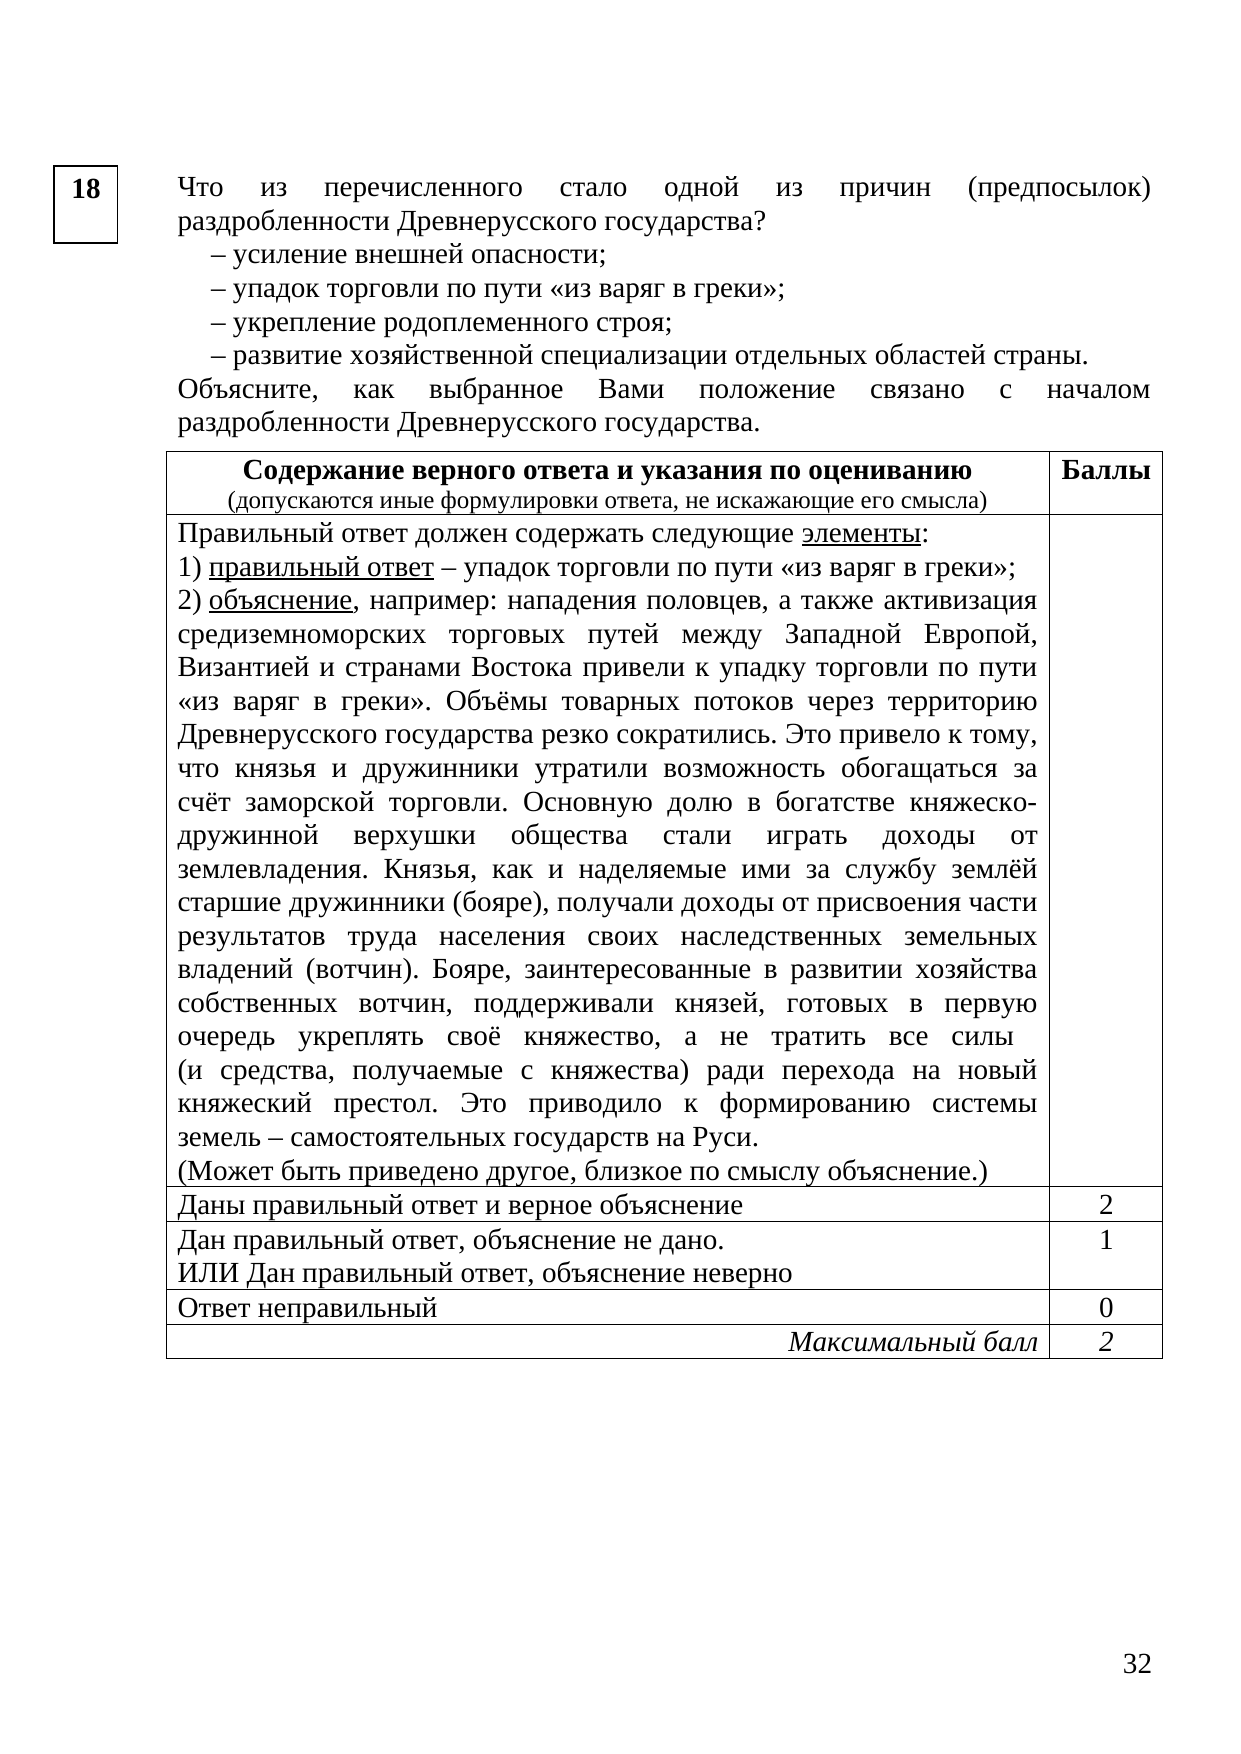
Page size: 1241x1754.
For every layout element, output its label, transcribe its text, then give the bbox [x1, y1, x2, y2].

text Что из перечисленного стало одной из причин (предпосылок) раздробленности Древнерусского государства? [177, 169, 1152, 237]
text Объясните, как выбранное Вами положение связано с началом раздробленности Древнерусского государства. [177, 371, 1152, 438]
table_cell 2 [1050, 1187, 1162, 1221]
table_cell Даны правильный ответ и верное объяснение [167, 1187, 1049, 1221]
table_cell Ответ неправильный [167, 1290, 1049, 1323]
table_cell Максимальный балл [167, 1325, 1049, 1358]
text – усиление внешней опасности; [211, 237, 1152, 270]
table_cell 2 [1050, 1325, 1162, 1358]
text – упадок торговли по пути «из варяг в греки»; [211, 270, 1152, 304]
table_cell Дан правильный ответ, объяснение не дано. ИЛИ Дан правильный ответ, объяснение неверно [167, 1222, 1049, 1289]
text – развитие хозяйственной специализации отдельных областей страны. [211, 337, 1152, 371]
table_cell Правильный ответ должен содержать следующие элементы: 1) правильный ответ – упадок торговли по пути «из варяг в греки»; 2) объяснение, например: нападения половцев, а также активизация средиземноморских торговых путей между Западной Европой, Византией и странами Востока привели к упадку торговли по пути «из варяг в греки». Объёмы товарных потоков через территорию Древнерусского государства резко сократились. Это привело к тому, что князья и дружинники утратили возможность обогащаться за счёт заморской торговли. Основную долю в богатстве княжеско-дружинной верхушки общества стали играть доходы от землевладения. Князья, как и наделяемые ими за службу землёй старшие дружинники (бояре), получали доходы от присвоения части результатов труда населения своих наследственных земельных владений (вотчин). Бояре, заинтересованные в развитии хозяйства собственных вотчин, поддерживали князей, готовых в первую очередь укреплять своё княжество, а не тратить все силы (и средства, получаемые с княжества) ради перехода на новый княжеский престол. Это приводило к формированию системы земель – самостоятельных государств на Руси. (Может быть приведено другое, близкое по смыслу объяснение.) [167, 515, 1049, 1186]
text 18 [55, 169, 117, 240]
table_header Содержание верного ответа и указания по оцениванию (допускаются иные формулировки ответа, не искажающие его смысла) [167, 452, 1049, 514]
table_cell [1050, 515, 1162, 1186]
text – укрепление родоплеменного строя; [211, 304, 1152, 337]
table_header Баллы [1050, 452, 1162, 514]
table_cell 1 [1050, 1222, 1162, 1289]
table_cell 0 [1050, 1290, 1162, 1323]
